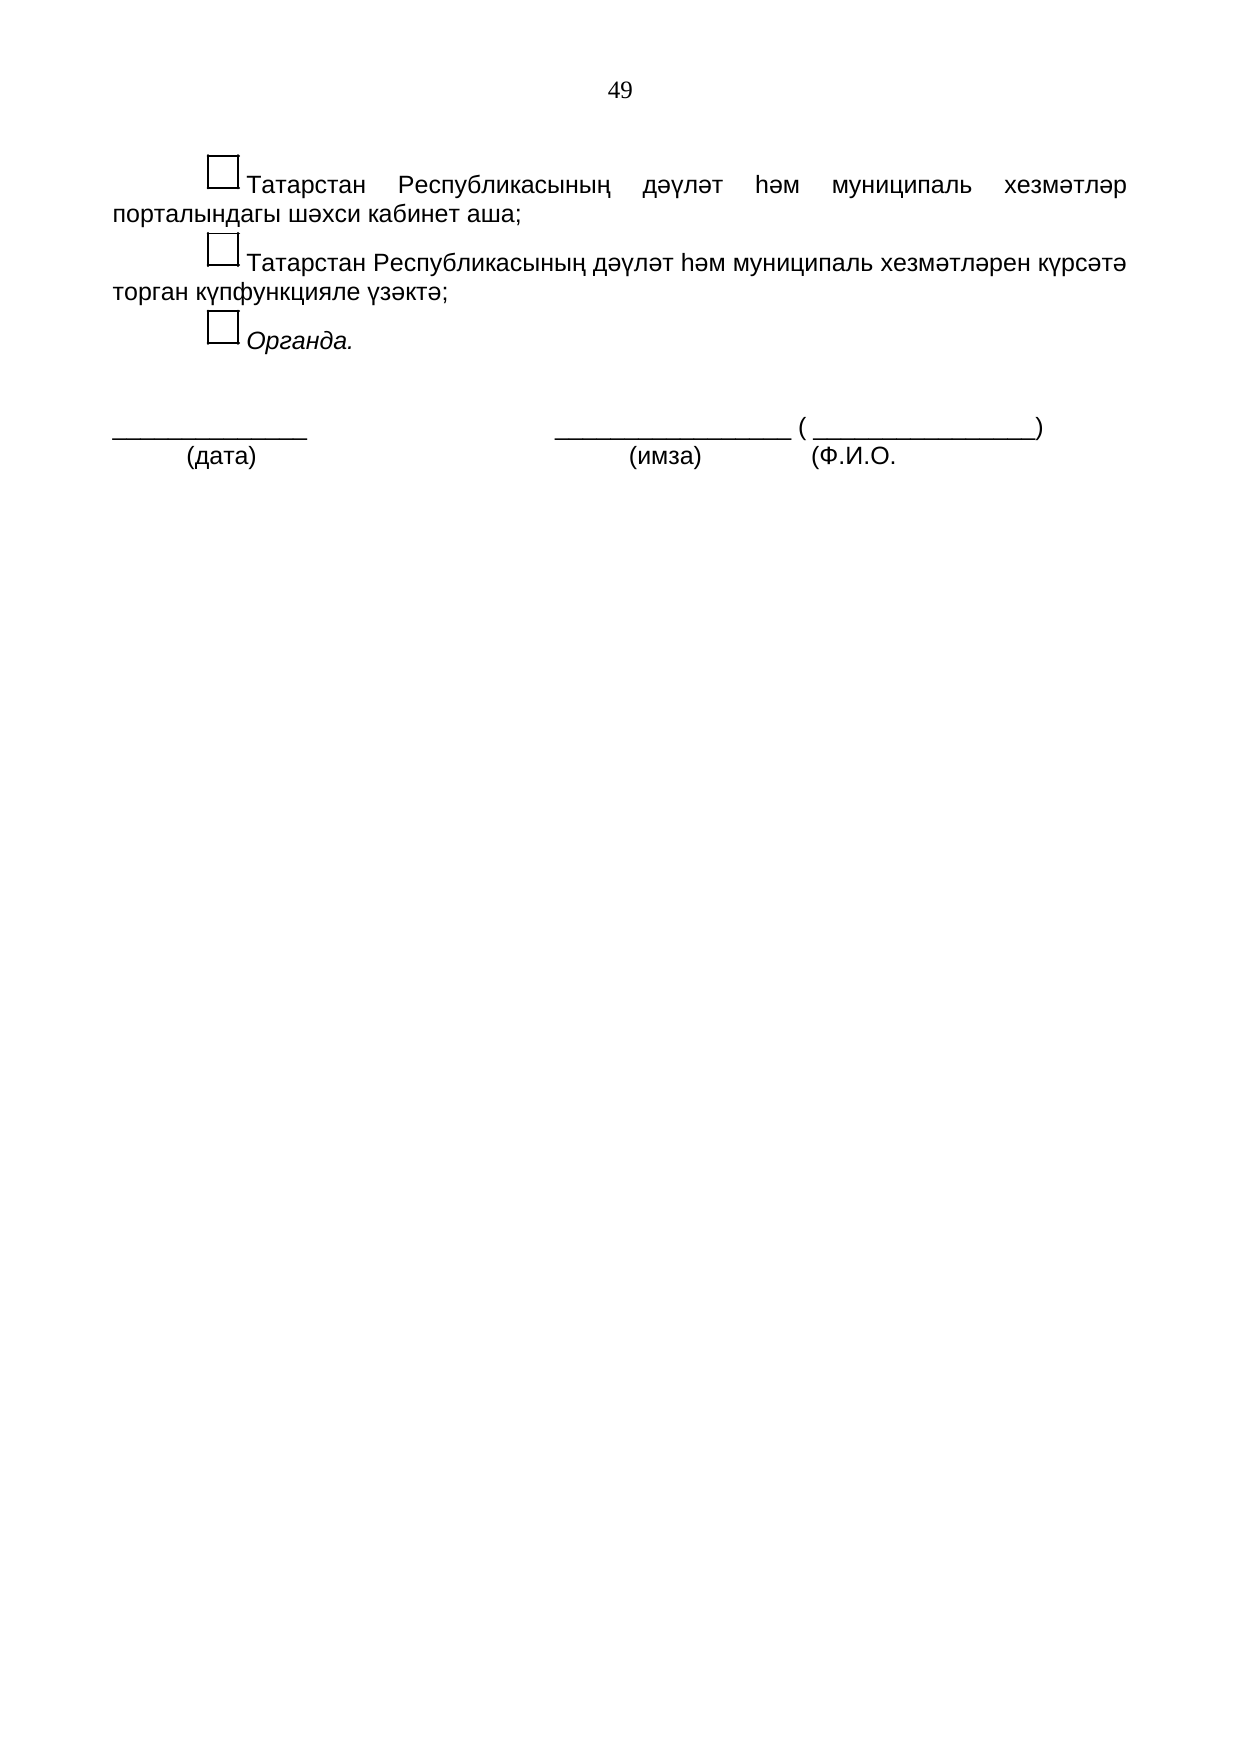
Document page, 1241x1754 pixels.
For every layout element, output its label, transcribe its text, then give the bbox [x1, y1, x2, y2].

text ______________ _________________ ( ________________) [112, 412, 1128, 441]
text Органда. [112, 306, 1128, 355]
text Татарстан Республикасының дәүләт һәм муниципаль хезмәтләрен күрсәтә торган күпфункцияле үзәктә; [112, 228, 1128, 306]
text Татарстан Республикасының дәүләт һәм муниципаль хезмәтләр порталындагы шәхси кабинет аша; [112, 150, 1128, 228]
text (дата) (имза) (Ф.И.О. [112, 441, 1128, 470]
